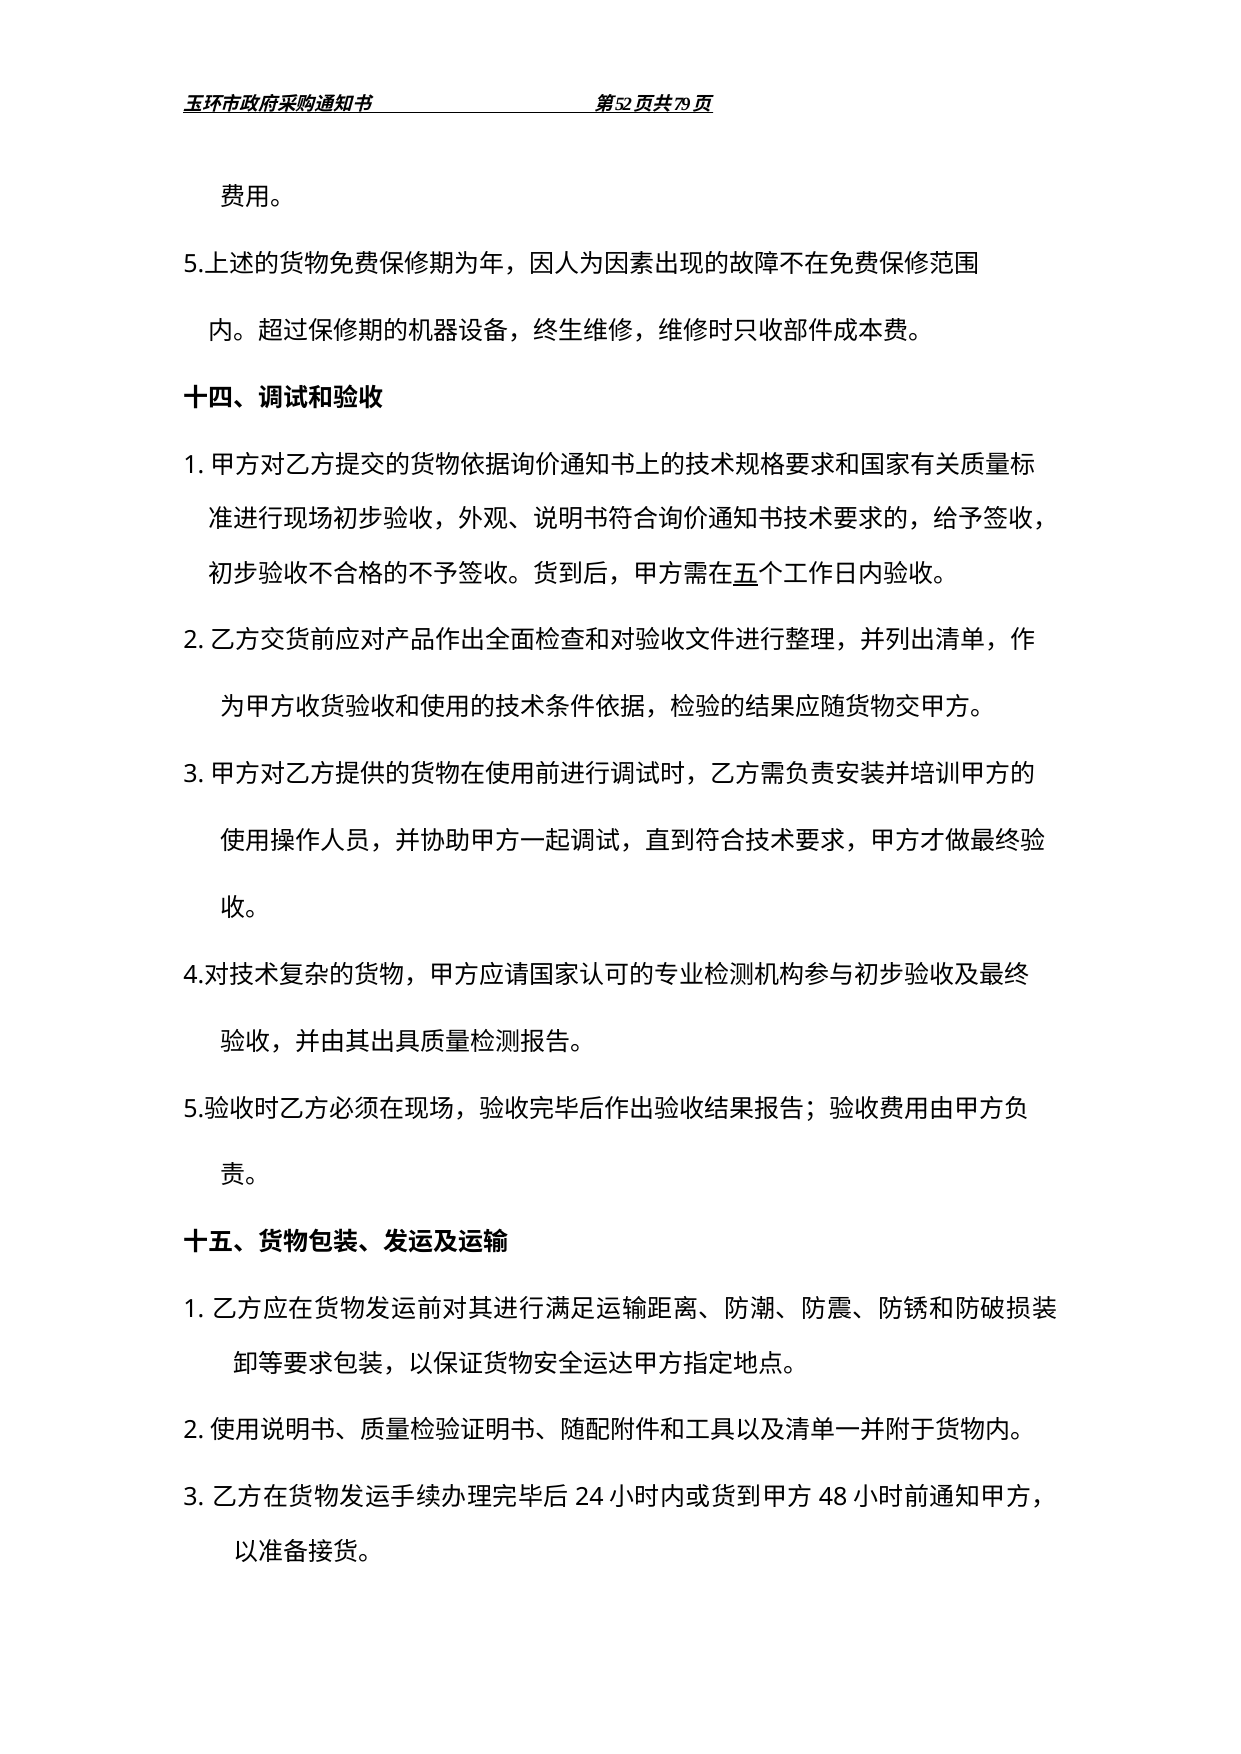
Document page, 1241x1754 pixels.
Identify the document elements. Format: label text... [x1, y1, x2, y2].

text 3. 乙方在货物发运手续办理完毕后24小时内或货到甲方48小时前通知甲方，以准备接货。 [183, 1477, 1057, 1567]
text 收。 [183, 887, 1057, 924]
text 验收，并由其出具质量检测报告。 [183, 1021, 1057, 1057]
text 责。 [183, 1155, 1057, 1191]
text 2. 乙方交货前应对产品作出全面检查和对验收文件进行整理，并列出清单，作 [183, 620, 1057, 656]
text 使用操作人员，并协助甲方一起调试，直到符合技术要求，甲方才做最终验 [183, 821, 1057, 857]
text 十五、货物包装、发运及运输 [183, 1222, 1057, 1258]
text 十四、调试和验收 [183, 377, 1057, 414]
text 3. 甲方对乙方提供的货物在使用前进行调试时，乙方需负责安装并培训甲方的 [183, 754, 1057, 790]
text 5.上述的货物免费保修期为年，因人为因素出现的故障不在免费保修范围 [183, 244, 1057, 280]
text 1. 甲方对乙方提交的货物依据询价通知书上的技术规格要求和国家有关质量标准进行现场初步验收，外观、说明书符合询价通知书技术要求的，给予签收，初步验收不合格的不予签收。货到后，甲方需在五个工作日内验收。 [183, 444, 1057, 589]
text 内。超过保修期的机器设备，终生维修，维修时只收部件成本费。 [183, 311, 1057, 347]
text 费用。 [183, 177, 1057, 213]
text 5.验收时乙方必须在现场，验收完毕后作出验收结果报告；验收费用由甲方负 [183, 1088, 1057, 1124]
text 1. 乙方应在货物发运前对其进行满足运输距离、防潮、防震、防锈和防破损装卸等要求包装，以保证货物安全运达甲方指定地点。 [183, 1289, 1057, 1379]
text 4.对技术复杂的货物，甲方应请国家认可的专业检测机构参与初步验收及最终 [183, 954, 1057, 991]
text 2. 使用说明书、质量检验证明书、随配附件和工具以及清单一并附于货物内。 [183, 1410, 1057, 1446]
text 为甲方收货验收和使用的技术条件依据，检验的结果应随货物交甲方。 [183, 687, 1057, 723]
